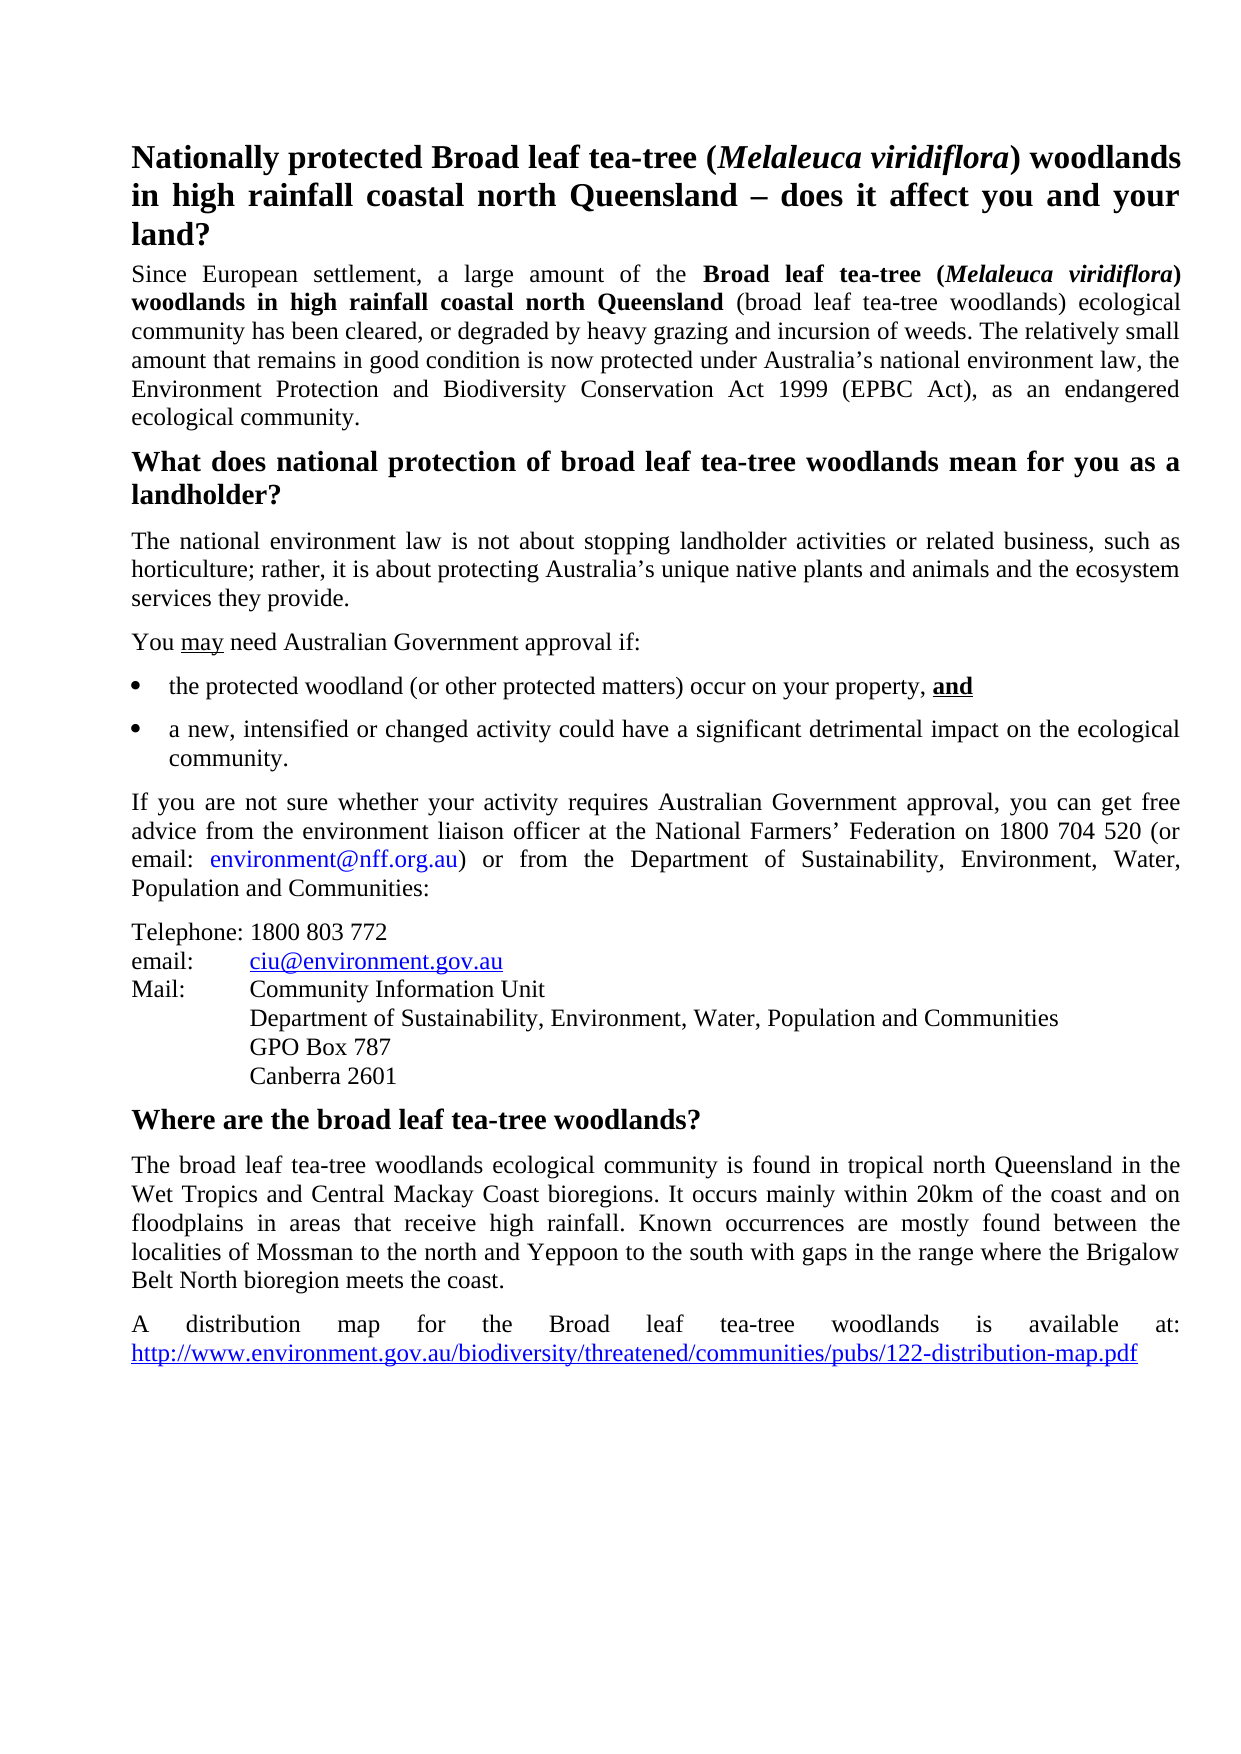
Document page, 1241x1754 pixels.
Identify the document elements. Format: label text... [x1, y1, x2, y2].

subtitle What does national protection of broad leaf tea-tree woodlands mean for you as a landholder? [131, 444, 1181, 511]
list the protected woodland (or other protected matters) occur on your property, and [131, 671, 1181, 699]
text The broad leaf tea-tree woodlands ecological community is found in tropical north Queensland in the Wet Tropics and Central Mackay Coast bioregions. It occurs mainly within 20km of the coast and on floodplains in areas that receive high rainfall. Known occurrences are mostly found between the localities of Mossman to the north and Yeppoon to the south with gaps in the range where the Brigalow Belt North bioregion meets the coast. [131, 1151, 1181, 1294]
text Since European settlement, a large amount of the Broad leaf tea-tree (Melaleuca viridiflora) woodlands in high rainfall coastal north Queensland (broad leaf tea-tree woodlands) ecological community has been cleared, or degraded by heavy grazing and incursion of weeds. The relatively small amount that remains in good condition is now protected under Australia’s national environment law, the Environment Protection and Biodiversity Conservation Act 1999 (EPBC Act), as an endangered ecological community. [131, 259, 1181, 431]
text You may need Australian Government approval if: [131, 627, 1181, 656]
text If you are not sure whether your activity requires Australian Government approval, you can get free advice from the environment liaison officer at the National Farmers’ Federation on 1800 704 520 (or email: environment@nff.org.au) or from the Department of Sustainability, Environment, Water, Population and Communities: [131, 787, 1181, 902]
text GPO Box 787 [131, 1032, 1181, 1061]
text Canberra 2601 [131, 1061, 1181, 1089]
text Telephone: 1800 803 772 [131, 917, 1181, 946]
text A distribution map for the Broad leaf tea-tree woodlands is available at: http://www.environment.gov.au/biodiversity/threatened/communities/pubs/122-distribution-map.pdf [131, 1309, 1181, 1367]
subtitle Where are the broad leaf tea-tree woodlands? [131, 1102, 1181, 1136]
text Mail: Community Information Unit [131, 974, 1181, 1003]
text The national environment law is not about stopping landholder activities or related business, such as horticulture; rather, it is about protecting Australia’s unique native plants and animals and the ecosystem services they provide. [131, 526, 1181, 612]
text email: ciu@environment.gov.au [131, 946, 1181, 974]
list a new, intensified or changed activity could have a significant detrimental impact on the ecological community. [131, 714, 1181, 772]
text Department of Sustainability, Environment, Water, Population and Communities [131, 1003, 1181, 1032]
subtitle Nationally protected Broad leaf tea-tree (Melaleuca viridiflora) woodlands in high rainfall coastal north Queensland – does it affect you and your land? [131, 137, 1181, 252]
